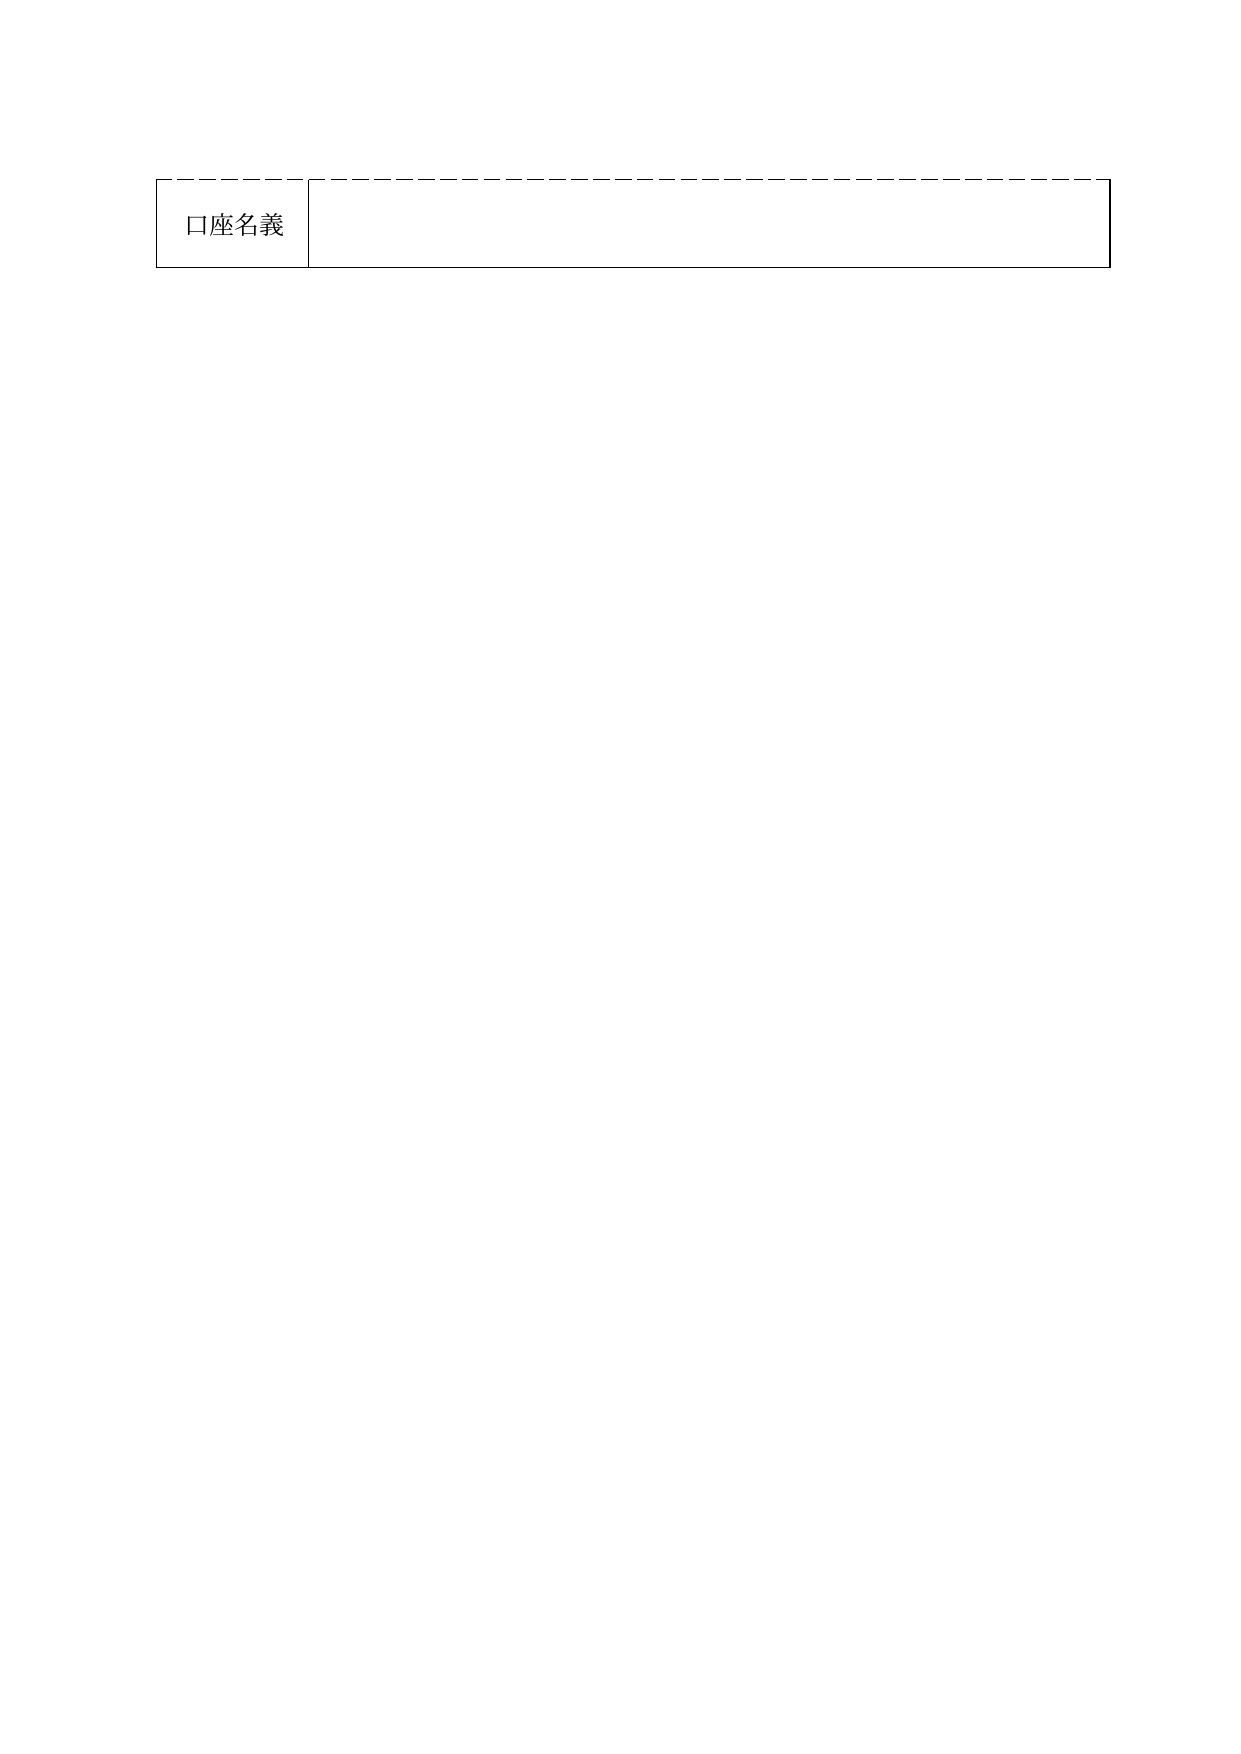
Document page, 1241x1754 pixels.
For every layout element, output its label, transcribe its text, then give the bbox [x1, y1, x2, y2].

table_cell [309, 179, 1109, 267]
table_cell 口座名義 [157, 179, 308, 267]
